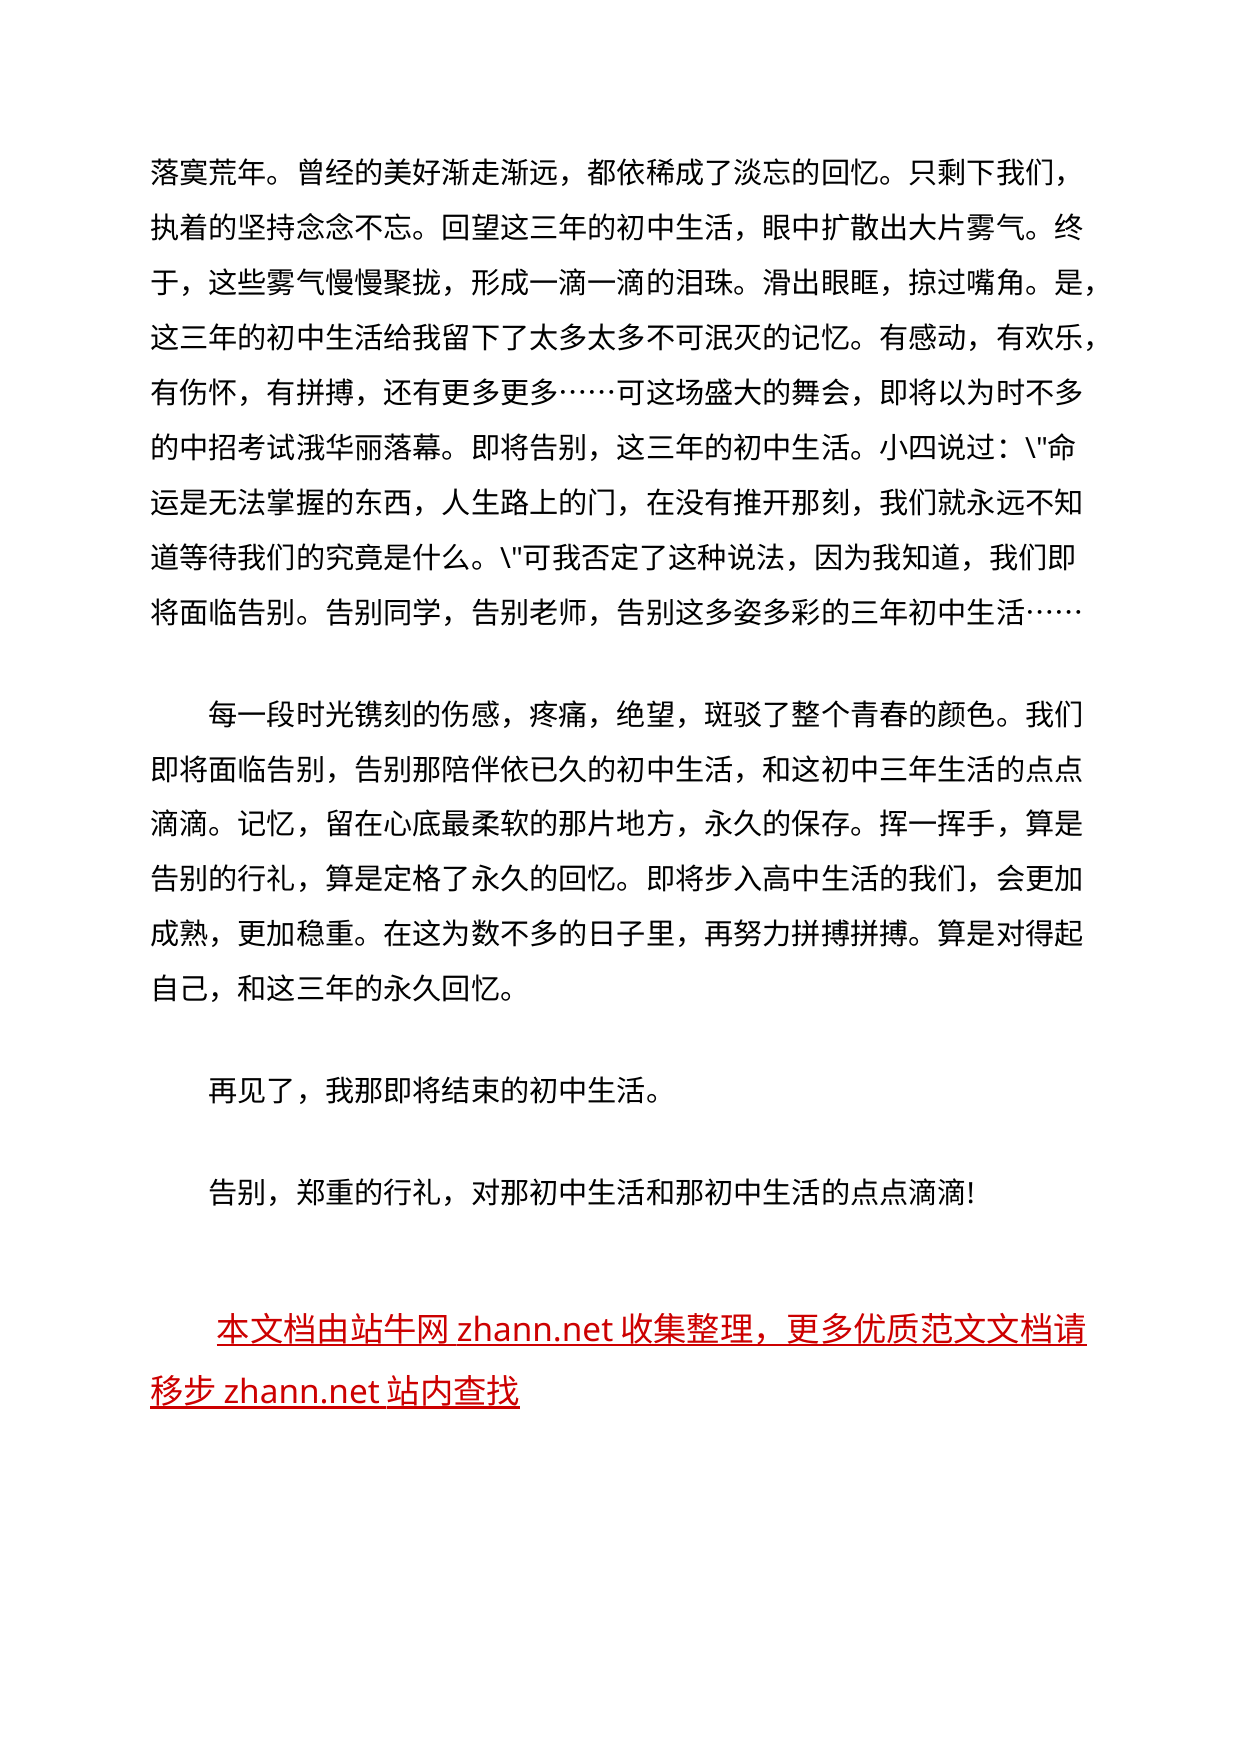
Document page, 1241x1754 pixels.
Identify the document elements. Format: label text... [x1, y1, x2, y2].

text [150, 150, 1090, 632]
text 告别，郑重的行礼，对那初中生活和那初中生活的点点滴滴! [150, 1169, 1090, 1212]
text 本文档由站牛网zhann.net收集整理，更多优质范文文档请移步zhann.net站内查找 [150, 1302, 1090, 1414]
text 再见了，我那即将结束的初中生活。 [150, 1067, 1090, 1110]
text 每一段时光镌刻的伤感，疼痛，绝望，斑驳了整个青春的颜色。我们即将面临告别，告别那陪伴依已久的初中生活，和这初中三年生活的点点滴滴。记忆，留在心底最柔软的那片地方，永久的保存。挥一挥手，算是告别的行礼，算是定格了永久的回忆。即将步入高中生活的我们，会更加成熟，更加稳重。在这为数不多的日子里，再努力拼搏拼搏。算是对得起自己，和这三年的永久回忆。 [150, 691, 1090, 1008]
